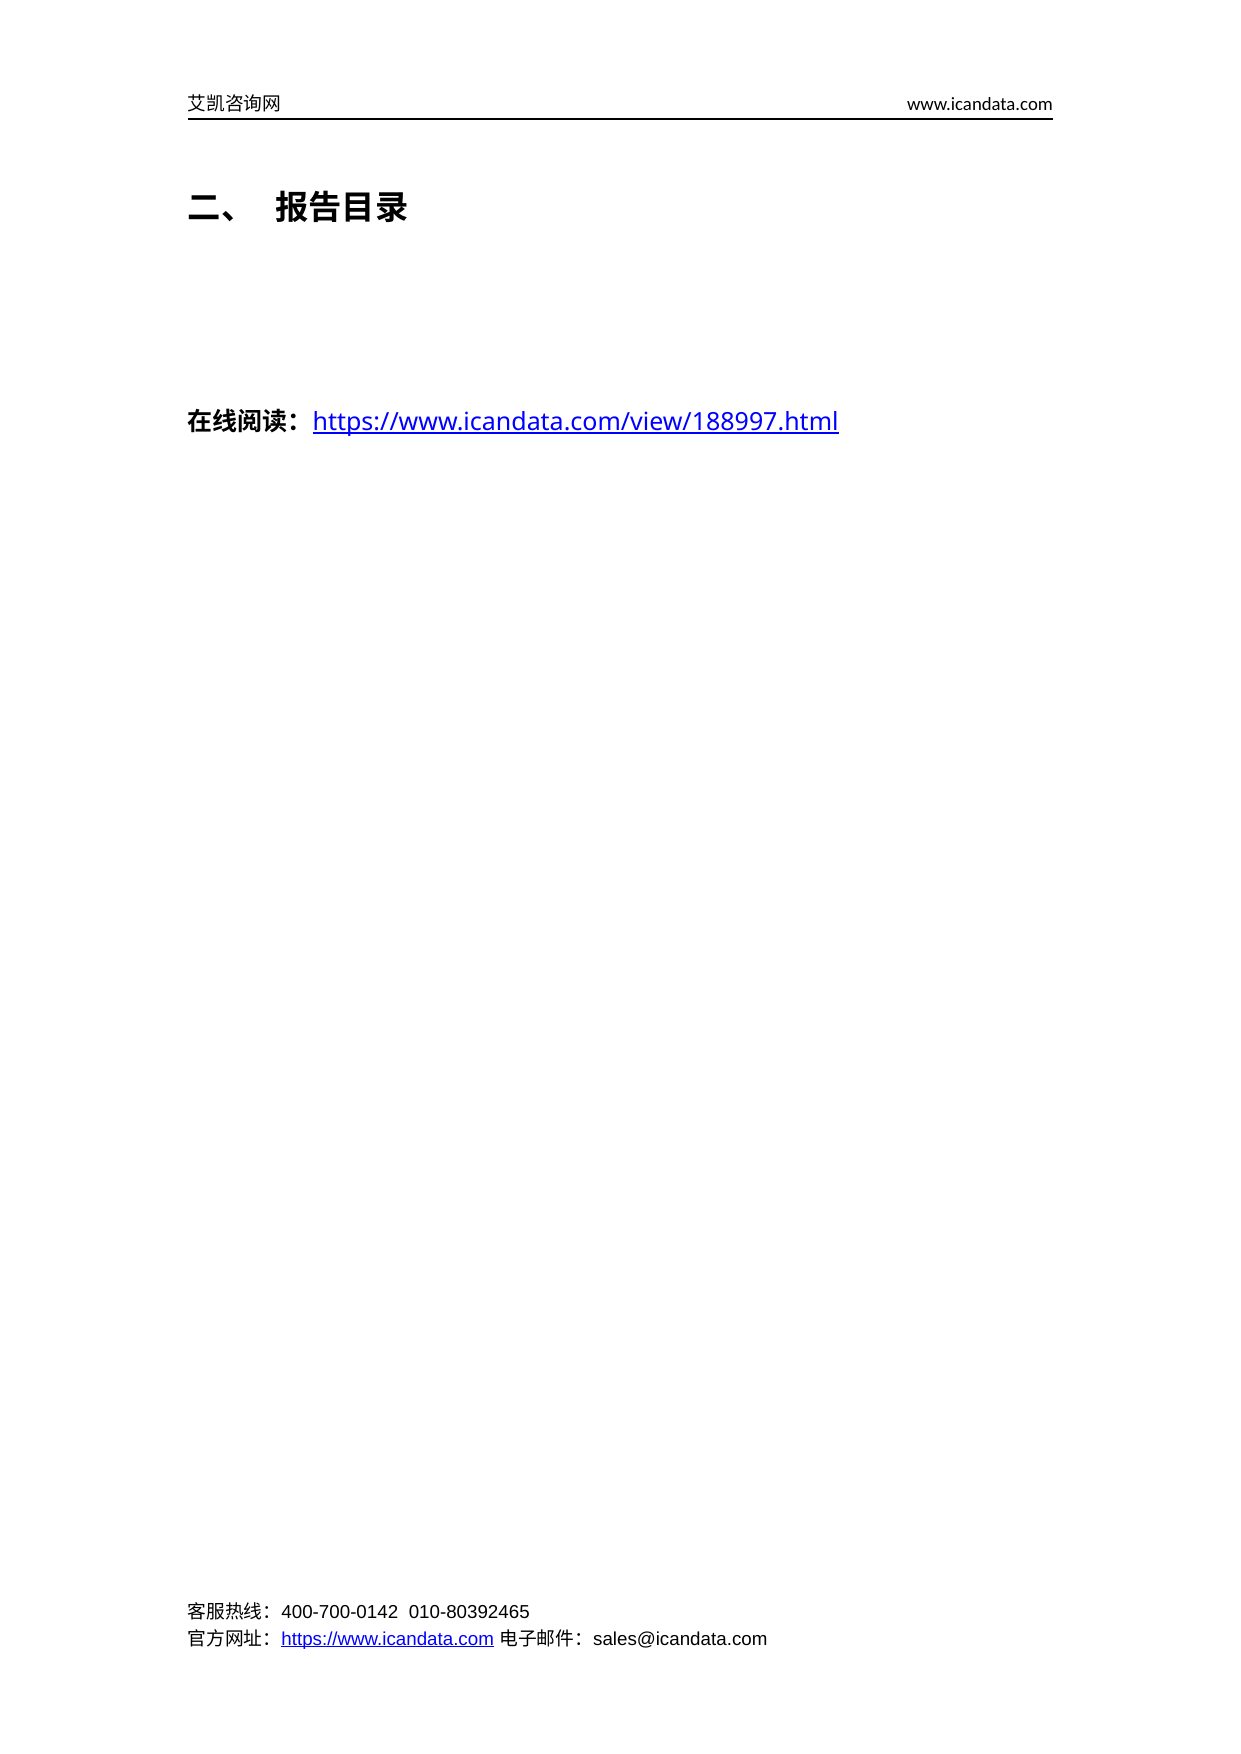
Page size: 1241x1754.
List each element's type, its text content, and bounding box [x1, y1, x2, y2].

subtitle 报告目录 [187, 172, 1053, 237]
text 在线阅读：https://www.icandata.com/view/188997.html [187, 387, 1053, 452]
